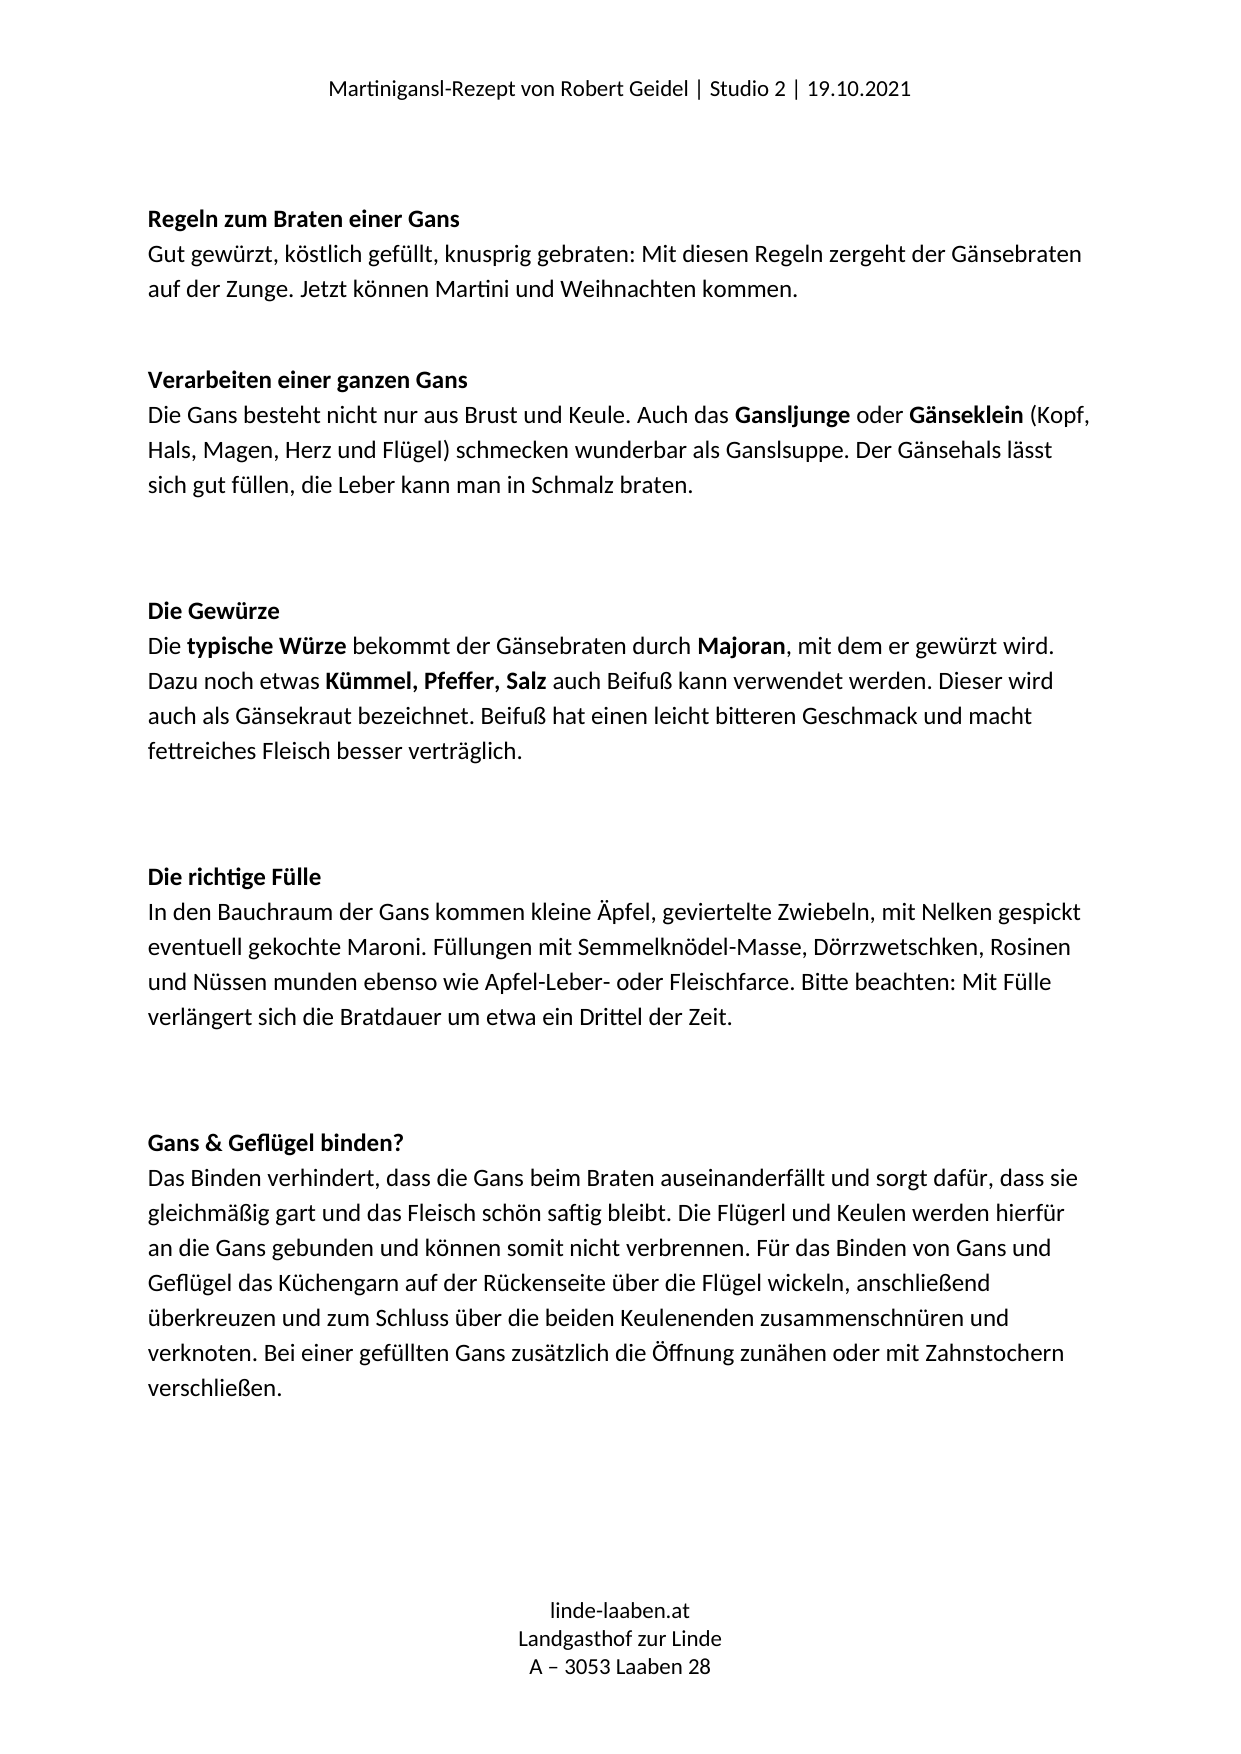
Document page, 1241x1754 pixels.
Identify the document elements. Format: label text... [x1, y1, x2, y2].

text Regeln zum Braten einer Gans [148, 203, 1093, 234]
text Gans & Geflügel binden? [148, 1127, 1093, 1157]
text Die Gewürze [148, 595, 1093, 626]
text Die typische Würze bekommt der Gänsebraten durch Majoran, mit dem er gewürzt wird. Dazu noch etwas Kümmel, Pfeffer, Salz auch Beifuß kann verwendet werden. Dieser wird auch als Gänsekraut bezeichnet. Beifuß hat einen leicht bitteren Geschmack und macht fettreiches Fleisch besser verträglich. [148, 630, 1093, 766]
text Das Binden verhindert, dass die Gans beim Braten auseinanderfällt und sorgt dafür, dass sie gleichmäßig gart und das Fleisch schön saftig bleibt. Die Flügerl und Keulen werden hierfür an die Gans gebunden und können somit nicht verbrennen. Für das Binden von Gans und Geflügel das Küchengarn auf der Rückenseite über die Flügel wickeln, anschließend überkreuzen und zum Schluss über die beiden Keulenenden zusammenschnüren und verknoten. Bei einer gefüllten Gans zusätzlich die Öffnung zunähen oder mit Zahnstochern verschließen. [148, 1162, 1093, 1402]
text Die Gans besteht nicht nur aus Brust und Keule. Auch das Gansljunge oder Gänseklein (Kopf, Hals, Magen, Herz und Flügel) schmecken wunderbar als Ganslsuppe. Der Gänsehals lässt sich gut füllen, die Leber kann man in Schmalz braten. [148, 399, 1093, 500]
text In den Bauchraum der Gans kommen kleine Äpfel, geviertelte Zwiebeln, mit Nelken gespickt eventuell gekochte Maroni. Füllungen mit Semmelknödel-Masse, Dörrzwetschken, Rosinen und Nüssen munden ebenso wie Apfel-Leber- oder Fleischfarce. Bitte beachten: Mit Fülle verlängert sich die Bratdauer um etwa ein Drittel der Zeit. [148, 896, 1093, 1031]
text Verarbeiten einer ganzen Gans [148, 364, 1093, 395]
text Gut gewürzt, köstlich gefüllt, knusprig gebraten: Mit diesen Regeln zergeht der Gänsebraten auf der Zunge. Jetzt können Martini und Weihnachten kommen. [148, 238, 1093, 304]
text Die richtige Fülle [148, 861, 1093, 891]
